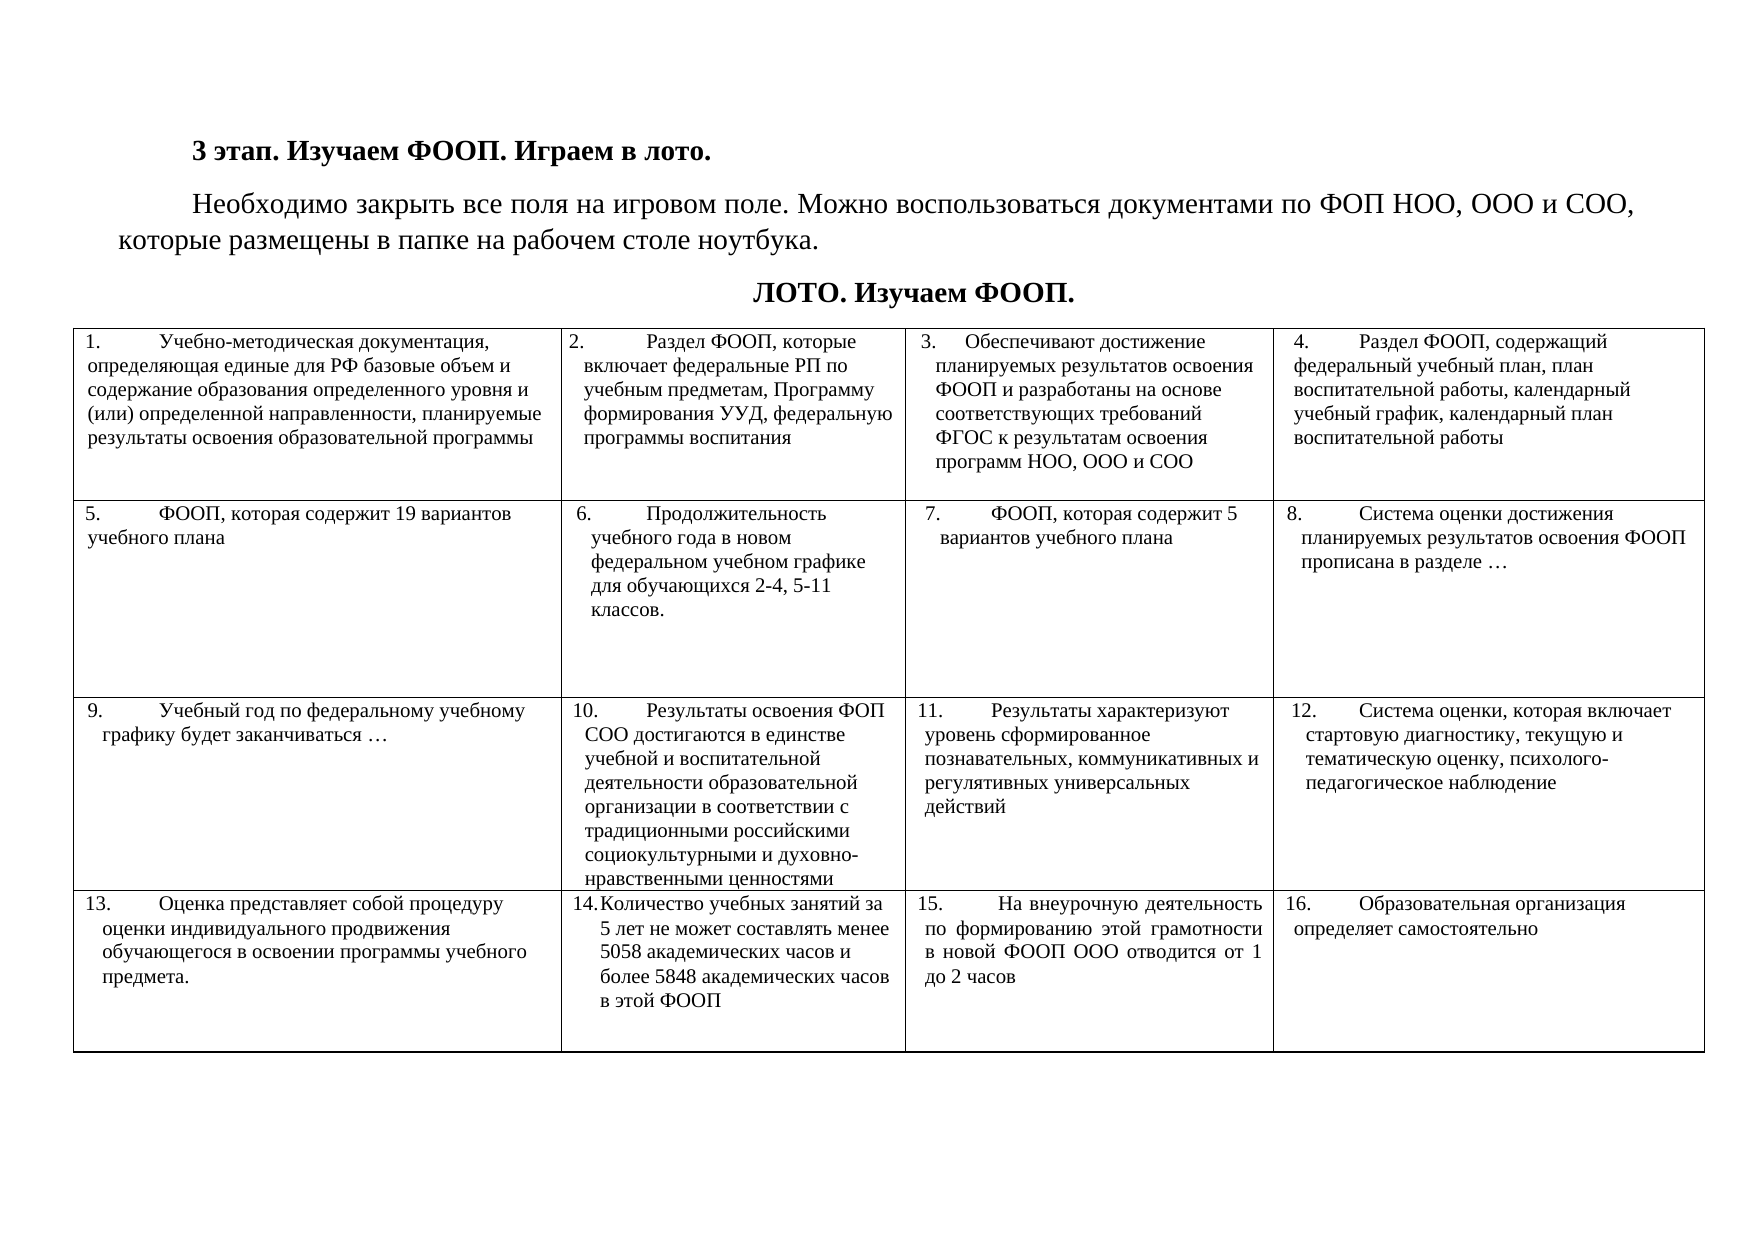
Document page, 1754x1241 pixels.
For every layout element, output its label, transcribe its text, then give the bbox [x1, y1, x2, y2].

table_cell ФООП, которая содержит 5 вариантов учебного плана [906, 501, 1273, 697]
table_cell Образовательная организация определяет самостоятельно [1274, 891, 1704, 1051]
table_header Обеспечивают достижение планируемых результатов освоения ФООП и разработаны на основе соответствующих требований ФГОС к результатам освоения программ НОО, ООО и СОО [906, 329, 1273, 500]
table_cell Система оценки, которая включает стартовую диагностику, текущую и тематическую оценку, психолого-педагогическое наблюдение [1274, 698, 1704, 890]
text ЛОТО. Изучаем ФООП. [118, 275, 1636, 308]
text Необходимо закрыть все поля на игровом поле. Можно воспользоваться документами по ФОП НОО, ООО и СОО, которые размещены в папке на рабочем столе ноутбука. [118, 186, 1636, 255]
table_cell Система оценки достижения планируемых результатов освоения ФООП прописана в разделе … [1274, 501, 1704, 697]
table_cell Результаты освоения ФОП СОО достигаются в единстве учебной и воспитательной деятельности образовательной организации в соответствии с традиционными российскими социокультурными и духовно-нравственными ценностями [562, 698, 905, 890]
text 3 этап. Изучаем ФООП. Играем в лото. [118, 133, 1636, 166]
table_cell Результаты характеризуют уровень сформированное познавательных, коммуникативных и регулятивных универсальных действий [906, 698, 1273, 890]
table_cell На внеурочную деятельность по формированию этой грамотности в новой ФООП ООО отводится от 1 до 2 часов [906, 891, 1273, 1051]
table_cell ФООП, которая содержит 19 вариантов учебного плана [74, 501, 561, 697]
table_header Раздел ФООП, которые включает федеральные РП по учебным предметам, Программу формирования УУД, федеральную программы воспитания [562, 329, 905, 500]
table_header Учебно-методическая документация, определяющая единые для РФ базовые объем и содержание образования определенного уровня и (или) определенной направленности, планируемые результаты освоения образовательной программы [74, 329, 561, 500]
table_header Раздел ФООП, содержащий федеральный учебный план, план воспитательной работы, календарный учебный график, календарный план воспитательной работы [1274, 329, 1704, 500]
table_cell Оценка представляет собой процедуру оценки индивидуального продвижения обучающегося в освоении программы учебного предмета. [74, 891, 561, 1051]
table_cell Количество учебных занятий за 5 лет не может составлять менее 5058 академических часов и более 5848 академических часов в этой ФООП [562, 891, 905, 1051]
table_cell Продолжительность учебного года в новом федеральном учебном графике для обучающихся 2-4, 5-11 классов. [562, 501, 905, 697]
table_cell Учебный год по федеральному учебному графику будет заканчиваться … [74, 698, 561, 890]
